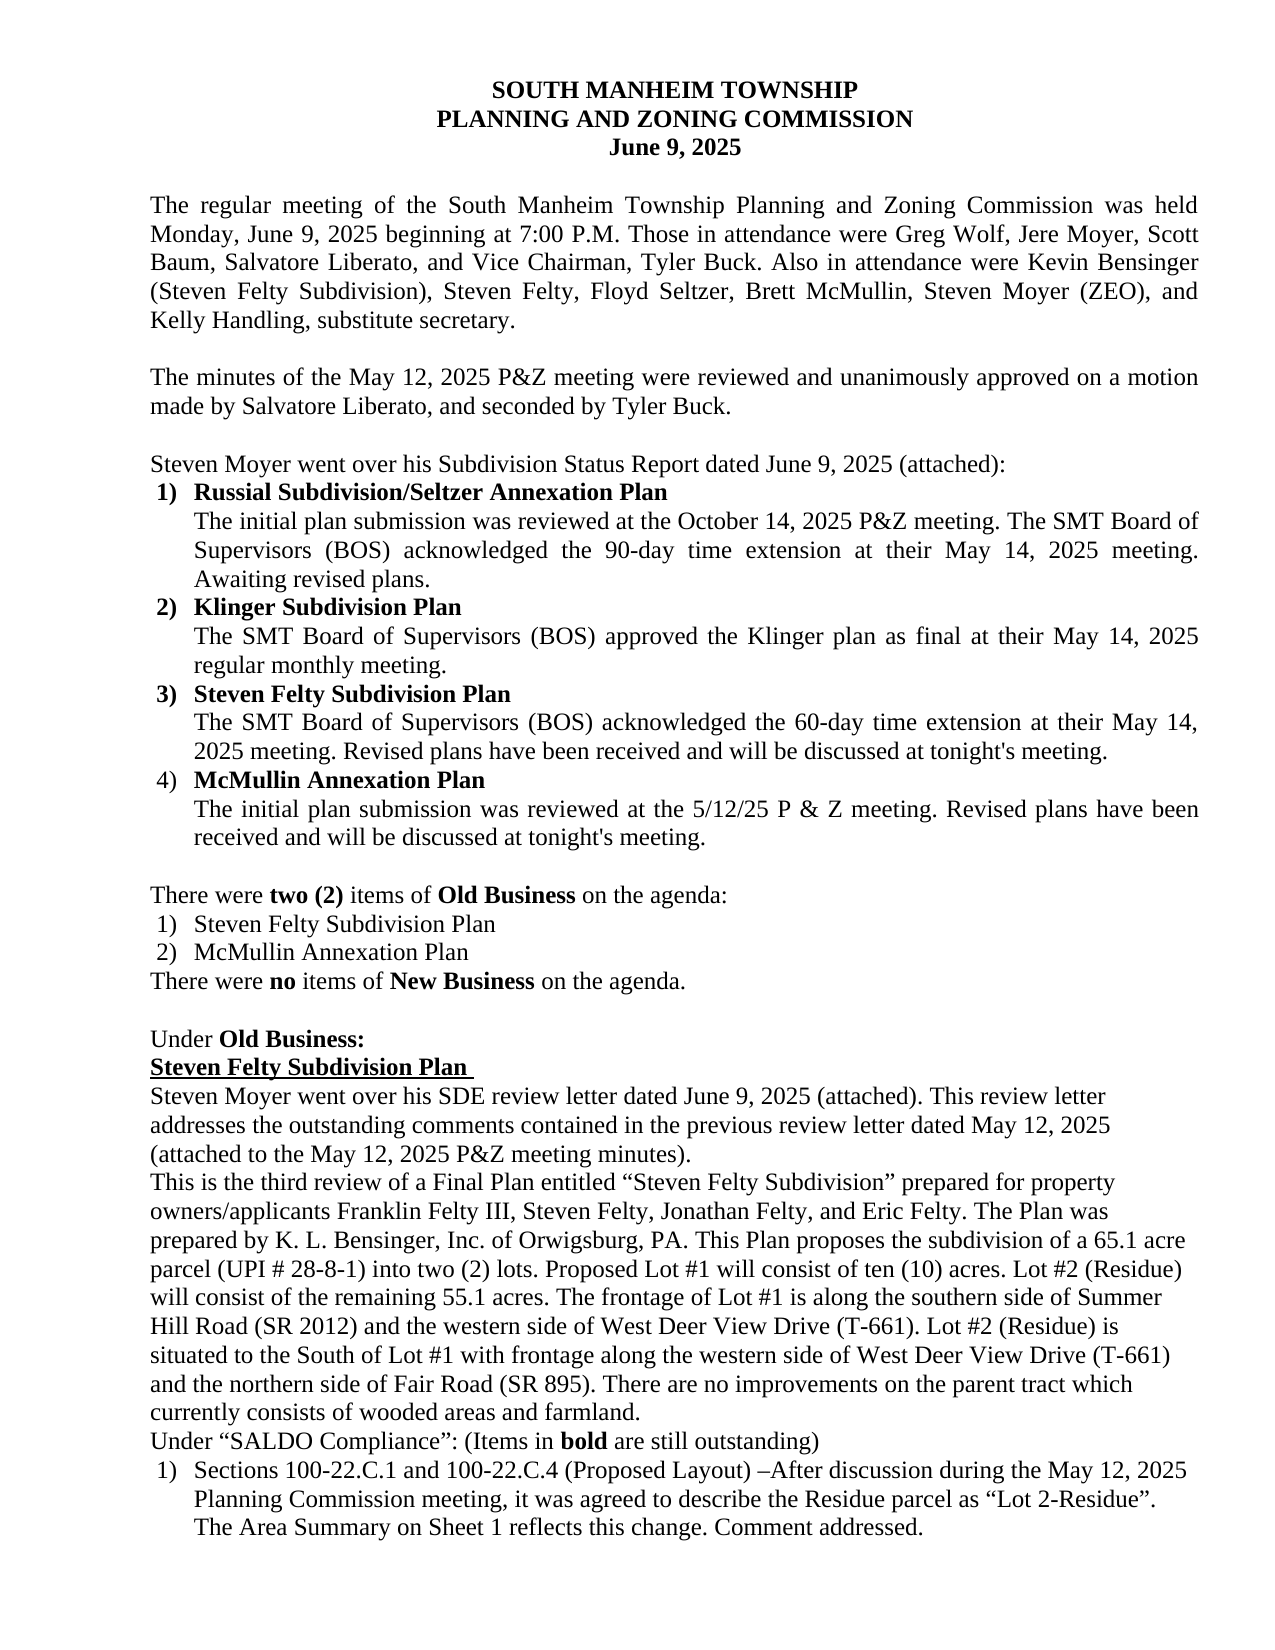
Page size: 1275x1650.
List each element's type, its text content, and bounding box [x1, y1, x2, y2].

list Steven Felty Subdivision Plan [156, 909, 1200, 937]
list Steven Felty Subdivision Plan [156, 679, 1200, 707]
list The initial plan submission was reviewed at the 5/12/25 P & Z meeting. Revised plans have been received and will be discussed at tonight's meeting. [194, 794, 1200, 851]
text There were no items of New Business on the agenda. [150, 966, 1200, 995]
list The SMT Board of Supervisors (BOS) approved the Klinger plan as final at their May 14, 2025 regular monthly meeting. [194, 621, 1200, 679]
list The initial plan submission was reviewed at the October 14, 2025 P&Z meeting. The SMT Board of Supervisors (BOS) acknowledged the 90-day time extension at their May 14, 2025 meeting. Awaiting revised plans. [194, 506, 1200, 592]
text Steven Felty Subdivision Plan [150, 1052, 1200, 1081]
text SOUTH MANHEIM TOWNSHIP [150, 75, 1200, 104]
list Russial Subdivision/Seltzer Annexation Plan [156, 477, 1200, 506]
text The minutes of the May 12, 2025 P&Z meeting were reviewed and unanimously approved on a motion made by Salvatore Liberato, and seconded by Tyler Buck. [150, 362, 1200, 420]
text Under “SALDO Compliance”: (Items in bold are still outstanding) [150, 1426, 1200, 1455]
text There were two (2) items of Old Business on the agenda: [150, 880, 1200, 909]
text This is the third review of a Final Plan entitled “Steven Felty Subdivision” prepared for property owners/applicants Franklin Felty III, Steven Felty, Jonathan Felty, and Eric Felty. The Plan was prepared by K. L. Bensinger, Inc. of Orwigsburg, PA. This Plan proposes the subdivision of a 65.1 acre parcel (UPI # 28-8-1) into two (2) lots. Proposed Lot #1 will consist of ten (10) acres. Lot #2 (Residue) will consist of the remaining 55.1 acres. The frontage of Lot #1 is along the southern side of Summer Hill Road (SR 2012) and the western side of West Deer View Drive (T-661). Lot #2 (Residue) is situated to the South of Lot #1 with frontage along the western side of West Deer View Drive (T-661) and the northern side of Fair Road (SR 895). There are no improvements on the parent tract which currently consists of wooded areas and farmland. [150, 1167, 1200, 1426]
text The regular meeting of the South Manheim Township Planning and Zoning Commission was held Monday, June 9, 2025 beginning at 7:00 P.M. Those in attendance were Greg Wolf, Jere Moyer, Scott Baum, Salvatore Liberato, and Vice Chairman, Tyler Buck. Also in attendance were Kevin Bensinger (Steven Felty Subdivision), Steven Felty, Floyd Seltzer, Brett McMullin, Steven Moyer (ZEO), and Kelly Handling, substitute secretary. [150, 190, 1200, 334]
list McMullin Annexation Plan [156, 765, 1200, 794]
list Klinger Subdivision Plan [156, 592, 1200, 621]
text Under Old Business: [150, 1024, 1200, 1052]
list The SMT Board of Supervisors (BOS) acknowledged the 60-day time extension at their May 14, 2025 meeting. Revised plans have been received and will be discussed at tonight's meeting. [194, 707, 1200, 765]
text PLANNING AND ZONING COMMISSION [150, 104, 1200, 132]
text Steven Moyer went over his Subdivision Status Report dated June 9, 2025 (attached): [150, 449, 1200, 477]
list McMullin Annexation Plan [156, 937, 1200, 966]
list Sections 100-22.C.1 and 100-22.C.4 (Proposed Layout) –After discussion during the May 12, 2025 Planning Commission meeting, it was agreed to describe the Residue parcel as “Lot 2-Residue”. The Area Summary on Sheet 1 reflects this change. Comment addressed. [156, 1455, 1200, 1541]
text Steven Moyer went over his SDE review letter dated June 9, 2025 (attached). This review letter addresses the outstanding comments contained in the previous review letter dated May 12, 2025 (attached to the May 12, 2025 P&Z meeting minutes). [150, 1081, 1200, 1167]
text June 9, 2025 [150, 132, 1200, 161]
